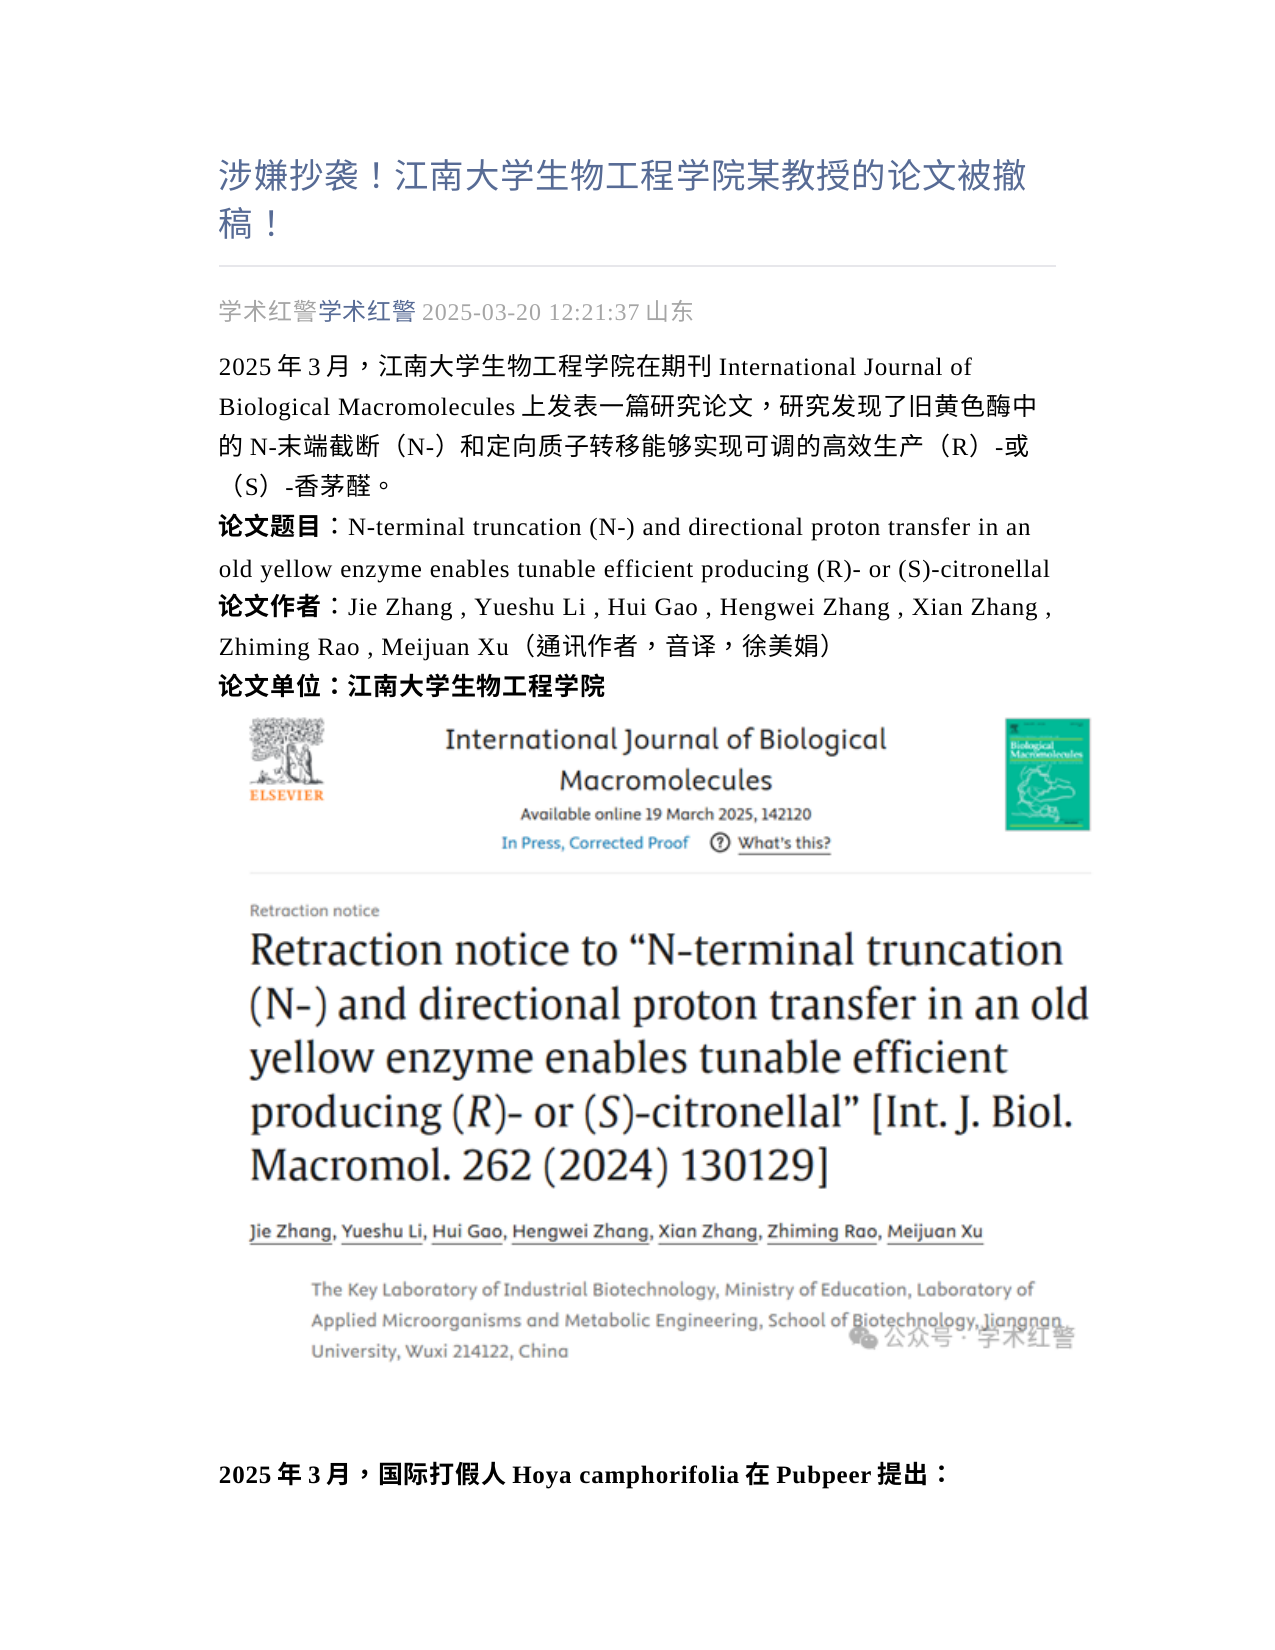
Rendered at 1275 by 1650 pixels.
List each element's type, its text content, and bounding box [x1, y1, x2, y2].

text 2025年3月，江南大学生物工程学院在期刊International Journal of Biological Macromolecules上发表一篇研究论文，研究发现了旧黄色酶中的N-末端截断（N-）和定向质子转移能够实现可调的高效生产（R）-或（S）-香茅醛。 [219, 342, 1056, 502]
title 涉嫌抄袭！江南大学生物工程学院某教授的论文被撤稿！ [219, 150, 1056, 265]
picture [237, 702, 1104, 1372]
text 论文单位：江南大学生物工程学院 [219, 662, 1056, 702]
text 论文题目：N-terminal truncation (N-) and directional proton transfer in an old yellow enzyme enables tunable efficient producing (R)- or (S)-citronellal [219, 502, 1056, 582]
list 学术红警学术红警2025-03-20 12:21:37山东 [219, 287, 1056, 327]
text 论文作者：Jie Zhang , Yueshu Li , Hui Gao , Hengwei Zhang , Xian Zhang , Zhiming Rao , Meijuan Xu（通讯作者，音译，徐美娟） [219, 582, 1056, 662]
text 2025年3月，国际打假人Hoya camphorifolia在Pubpeer提出： [219, 1451, 1056, 1491]
